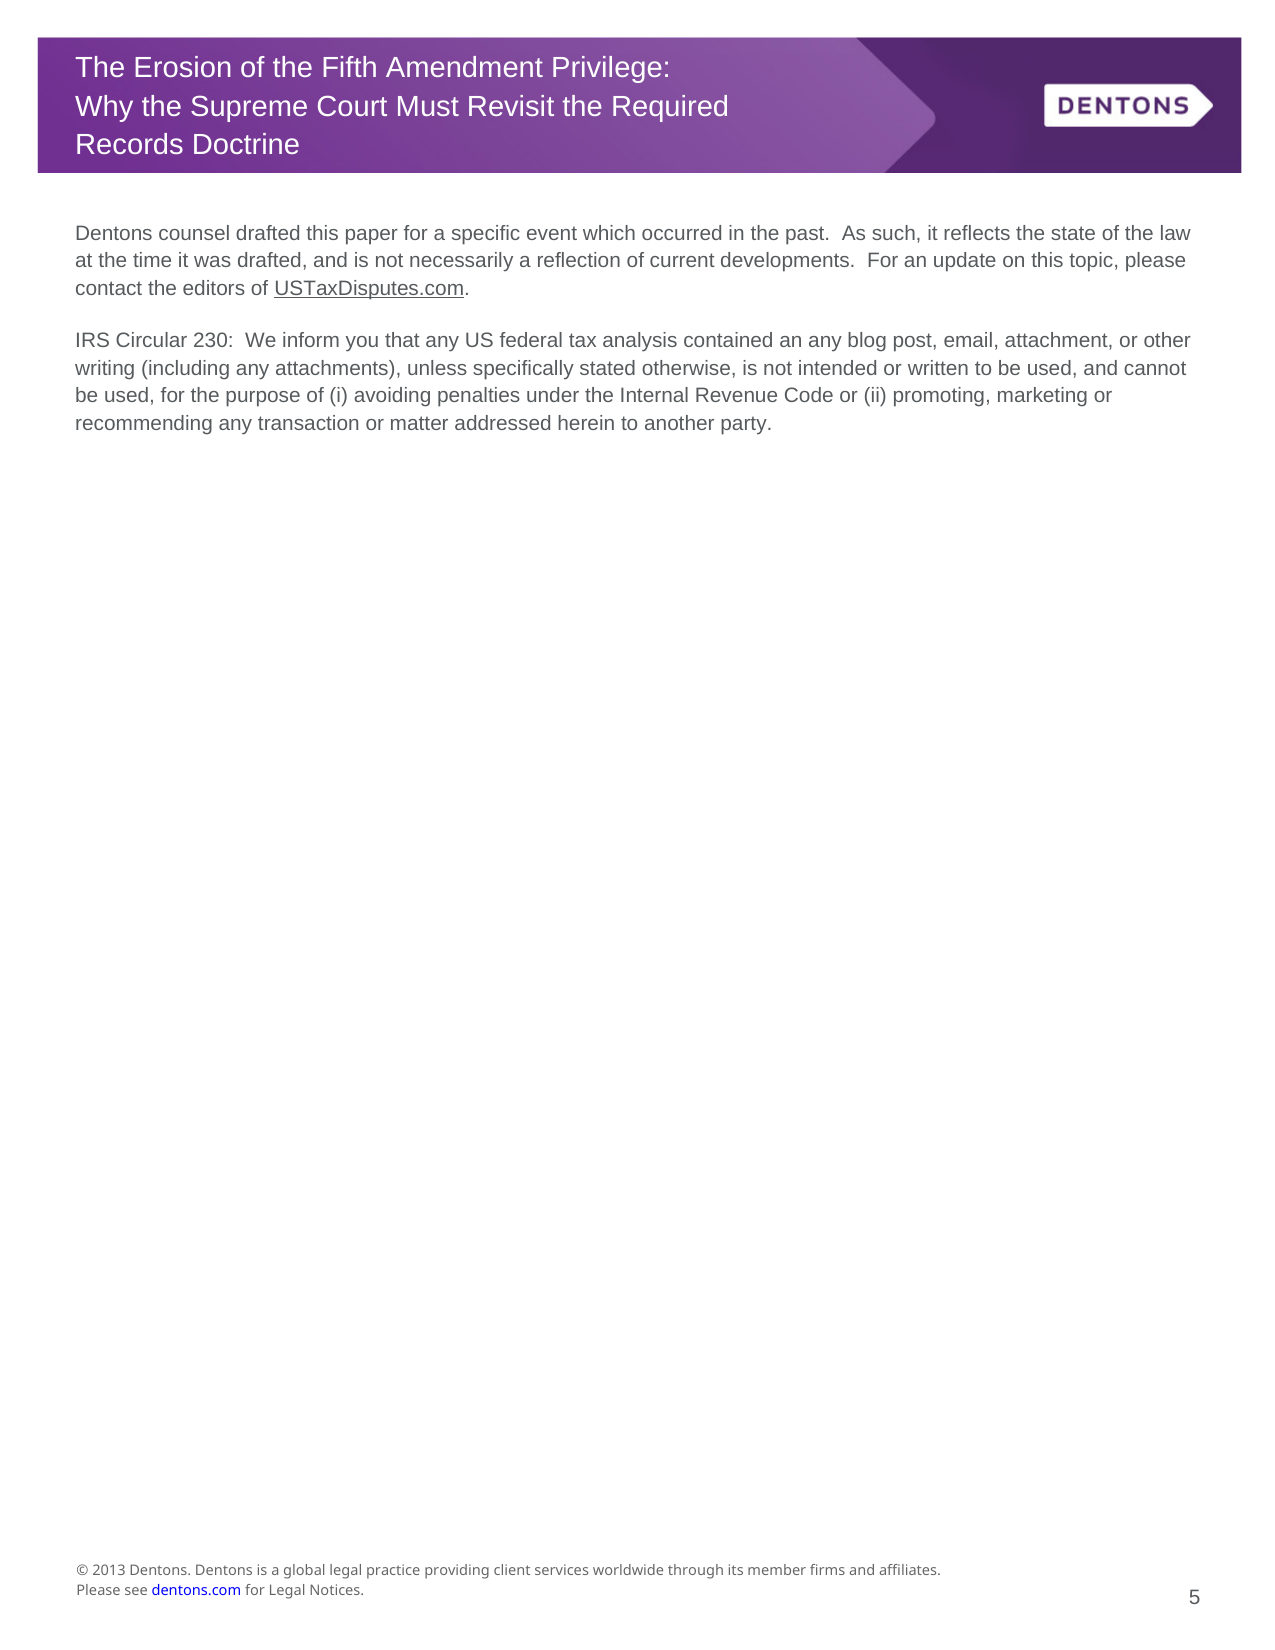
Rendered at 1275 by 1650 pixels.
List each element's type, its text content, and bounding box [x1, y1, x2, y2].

text Dentons counsel drafted this paper for a specific event which occurred in the past. As such, it reflects the state of the law at the time it was drafted, and is not necessarily a reflection of current developments. For an update on this topic, please contact the editors of USTaxDisputes.com. [75, 221, 1200, 299]
text IRS Circular 230: We inform you that any US federal tax analysis contained an any blog post, email, attachment, or other writing (including any attachments), unless specifically stated otherwise, is not intended or written to be used, and cannot be used, for the purpose of (i) avoiding penalties under the Internal Revenue Code or (ii) promoting, marketing or recommending any transaction or matter addressed herein to another party. [75, 328, 1200, 434]
picture [37, 37, 1242, 173]
